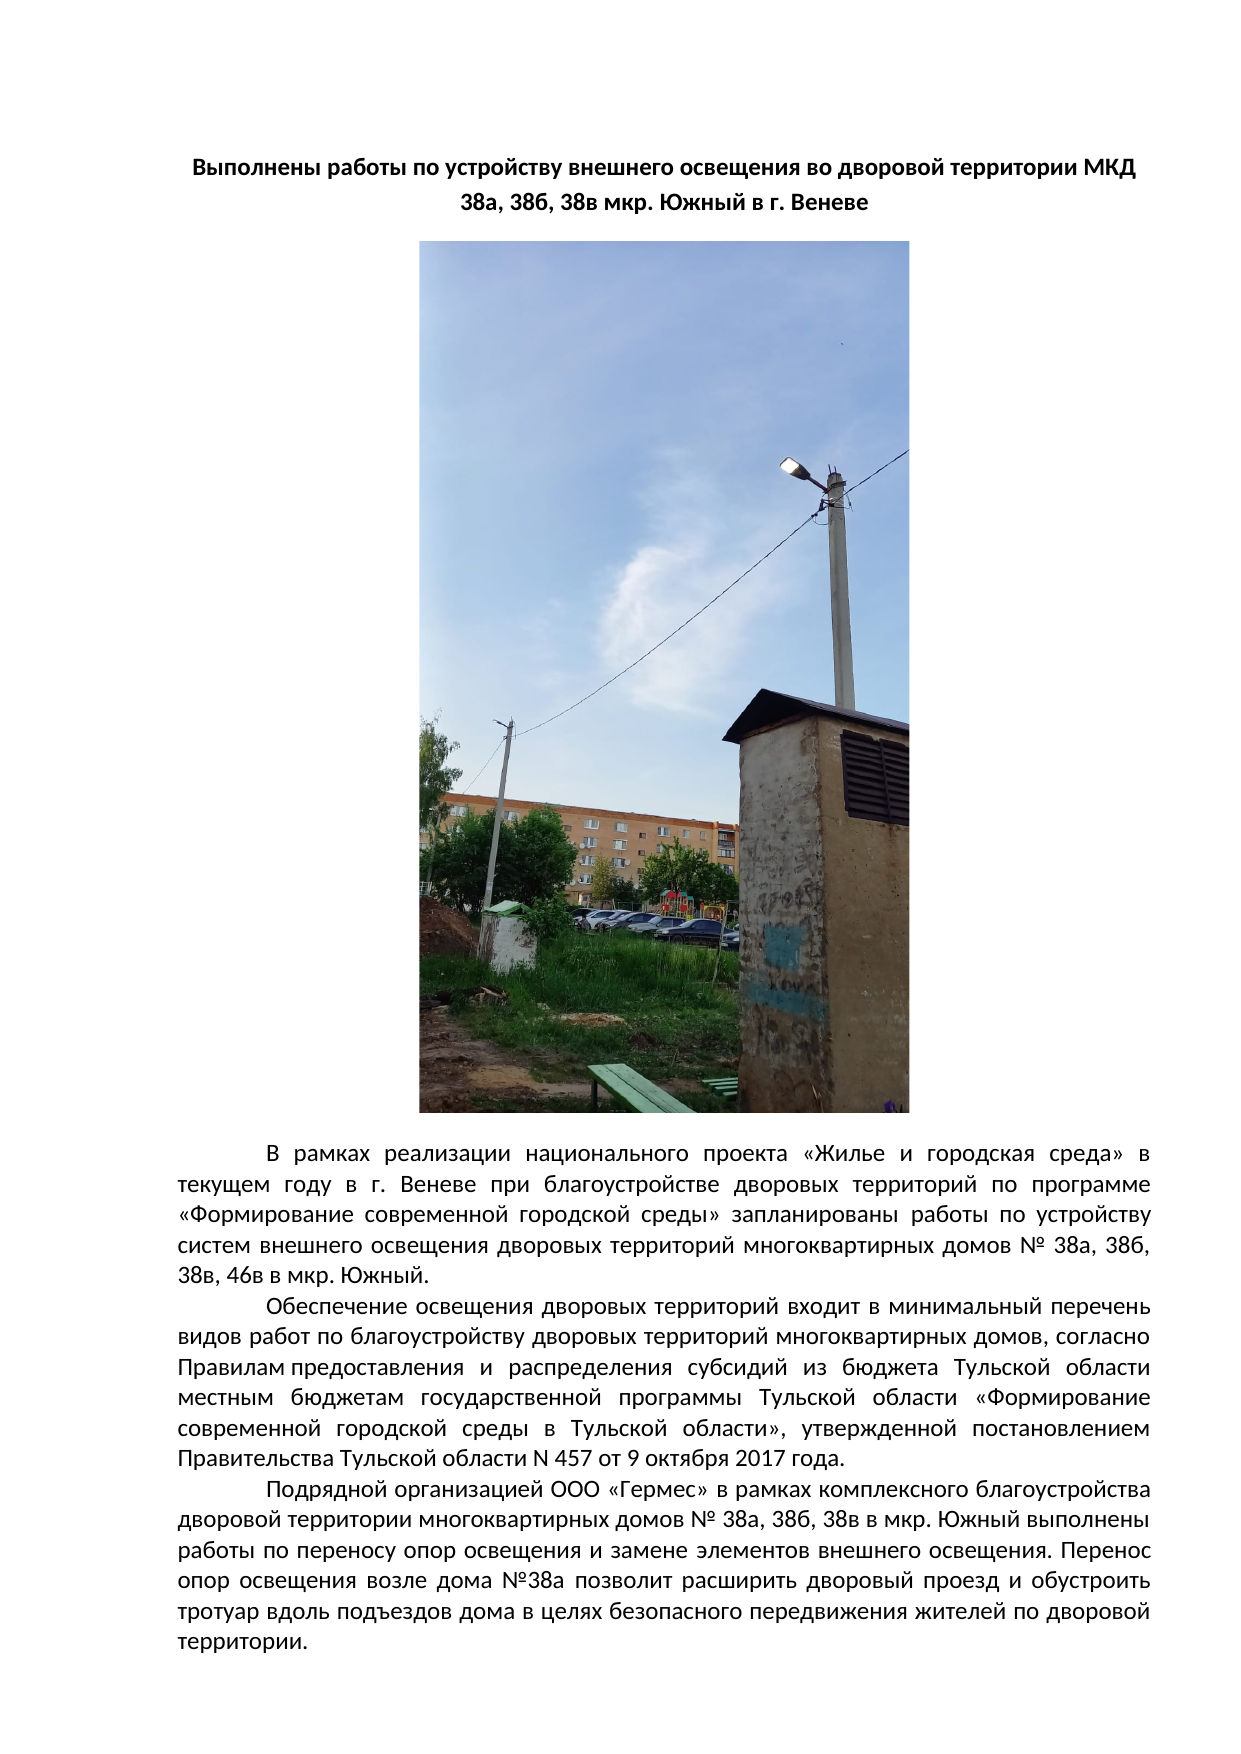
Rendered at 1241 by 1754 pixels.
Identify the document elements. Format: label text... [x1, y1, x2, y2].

text Подрядной организацией ООО «Гермес» в рамках комплексного благоустройства дворовой территории многоквартирных домов № 38а, 38б, 38в в мкр. Южный выполнены работы по переносу опор освещения и замене элементов внешнего освещения. Перенос опор освещения возле дома №38а позволит расширить дворовый проезд и обустроить тротуар вдоль подъездов дома в целях безопасного передвижения жителей по дворовой территории. [177, 1473, 1152, 1656]
text В рамках реализации национального проекта «Жилье и городская среда» в текущем году в г. Веневе при благоустройстве дворовых территорий по программе «Формирование современной городской среды» запланированы работы по устройству систем внешнего освещения дворовых территорий многоквартирных домов № 38а, 38б, 38в, 46в в мкр. Южный. [177, 1137, 1152, 1290]
text Обеспечение освещения дворовых территорий входит в минимальный перечень видов работ по благоустройству дворовых территорий многоквартирных домов, согласно Правилам предоставления и распределения субсидий из бюджета Тульской области местным бюджетам государственной программы Тульской области «Формирование современной городской среды в Тульской области», утвержденной постановлением Правительства Тульской области N 457 от 9 октября 2017 года. [177, 1290, 1152, 1473]
picture [419, 241, 910, 1113]
text Выполнены работы по устройству внешнего освещения во дворовой территории МКД 38а, 38б, 38в мкр. Южный в г. Веневе [177, 118, 1152, 216]
